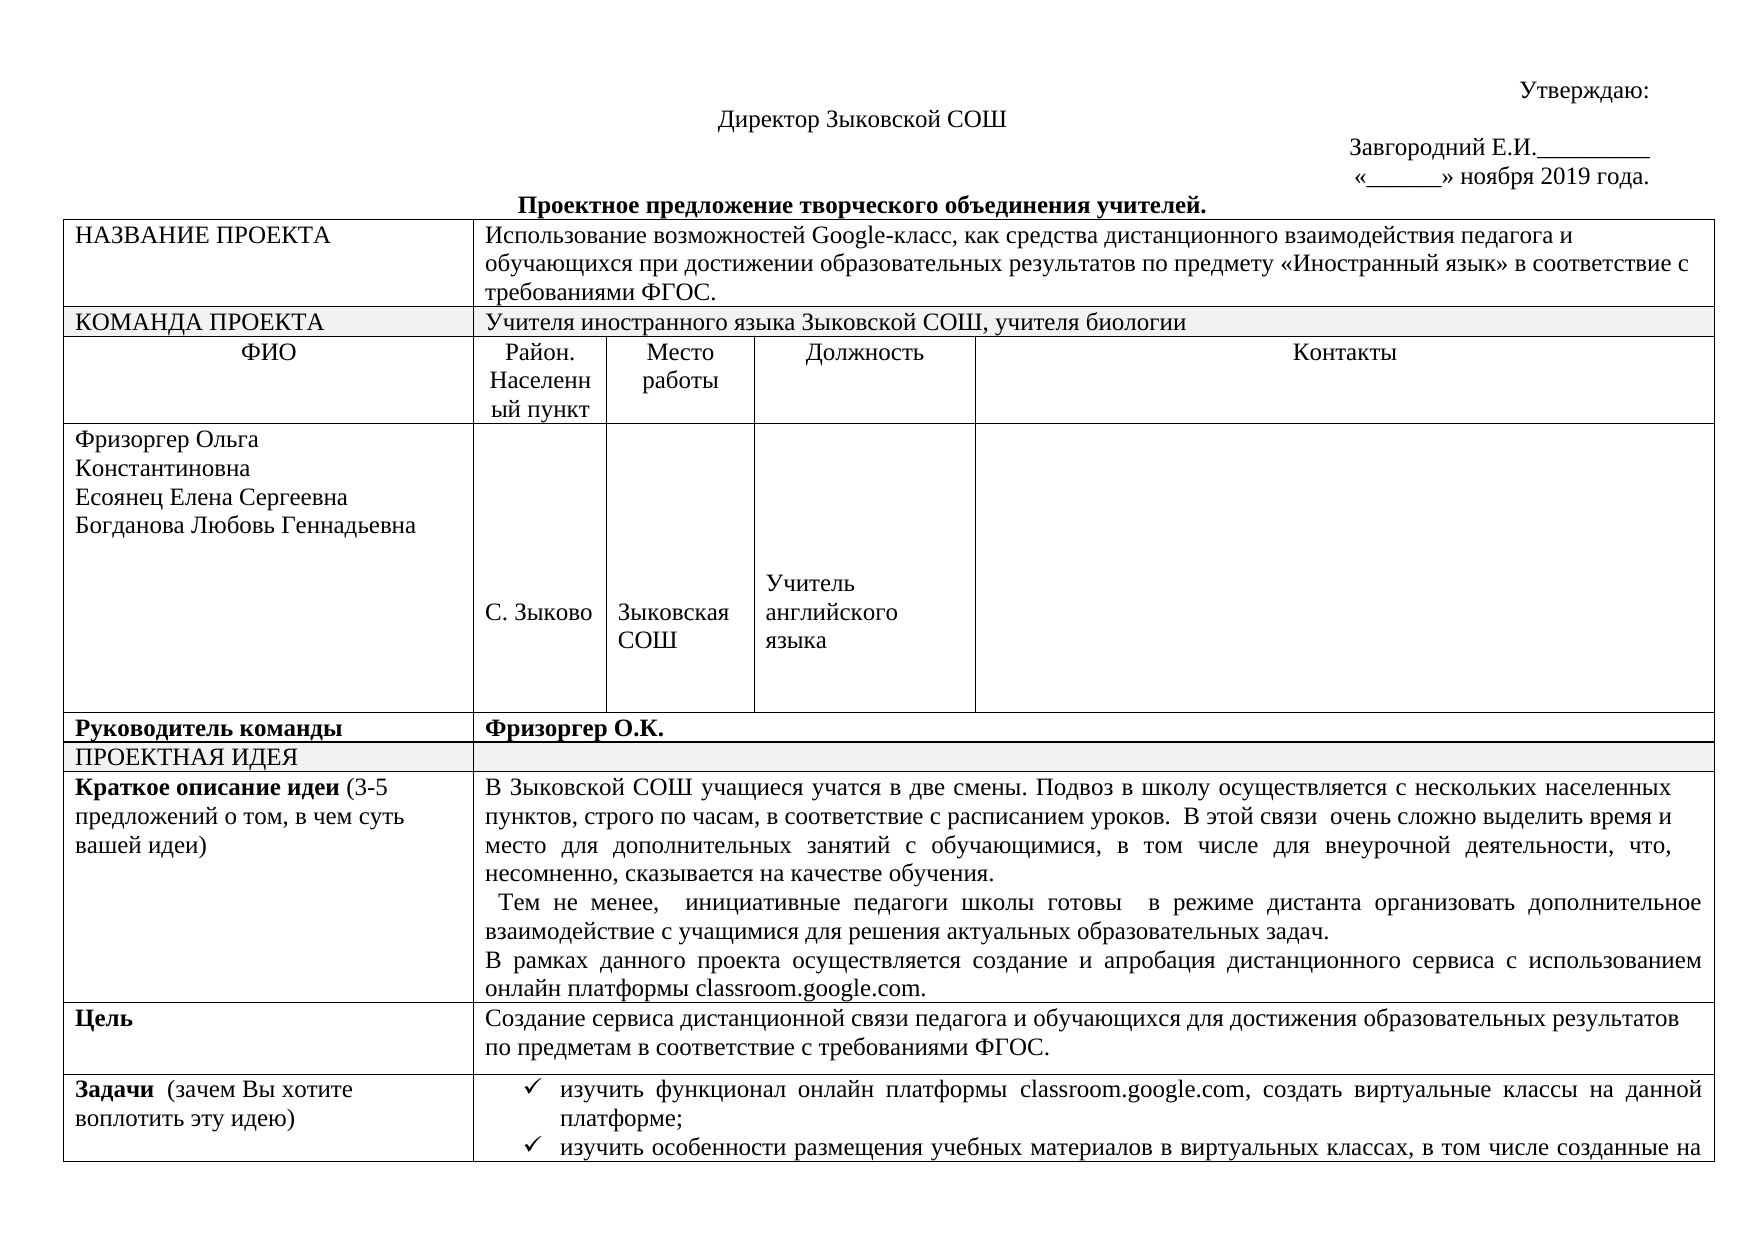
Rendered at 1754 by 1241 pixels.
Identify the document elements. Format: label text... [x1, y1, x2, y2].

table_cell Зыковская СОШ [607, 424, 754, 712]
table_cell Цель [64, 1003, 473, 1073]
table_cell Контакты [976, 337, 1714, 423]
table_cell Краткое описание идеи (3-5 предложений о том, в чем суть вашей идеи) [64, 772, 473, 1002]
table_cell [474, 1075, 1714, 1161]
table_cell ПРОЕКТНАЯ ИДЕЯ [64, 743, 473, 771]
table_cell Фризоргер Ольга Константиновна Есоянец Елена Сергеевна Богданова Любовь Геннадьевна [64, 424, 473, 712]
table_cell С. Зыково [474, 424, 606, 712]
table_cell Создание сервиса дистанционной связи педагога и обучающихся для достижения образовательных результатов по предметам в соответствие с требованиями ФГОС. [474, 1003, 1714, 1073]
text Завгородний Е.И._________ [75, 132, 1649, 161]
table_cell Должность [755, 337, 975, 423]
table_header Использование возможностей Google-класс, как средства дистанционного взаимодействия педагога и обучающихся при достижении образовательных результатов по предмету «Иностранный язык» в соответствие с требованиями ФГОС. [474, 220, 1714, 306]
table_cell Руководитель команды [64, 713, 473, 741]
table_cell [474, 743, 1714, 771]
text «______» ноября 2019 года. [75, 161, 1649, 190]
table_cell Район. Населенный пункт [474, 337, 606, 423]
table_cell КОМАНДА ПРОЕКТА [64, 307, 473, 336]
table_cell Место работы [607, 337, 754, 423]
table_header НАЗВАНИЕ ПРОЕКТА [64, 220, 473, 306]
table_cell Фризоргер О.К. [474, 713, 1714, 741]
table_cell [64, 1075, 473, 1161]
table_cell [976, 424, 1714, 712]
table_cell Учителя иностранного языка Зыковской СОШ, учителя биологии [474, 307, 1714, 336]
table_cell В Зыковской СОШ учащиеся учатся в две смены. Подвоз в школу осуществляется с нескольких населенных пунктов, строго по часам, в соответствие с расписанием уроков. В этой связи очень сложно выделить время и место для дополнительных занятий с обучающимися, в том числе для внеурочной деятельности, что, несомненно, сказывается на качестве обучения. Тем не менее, инициативные педагоги школы готовы в режиме дистанта организовать дополнительное взаимодействие с учащимися для решения актуальных образовательных задач. В рамках данного проекта осуществляется создание и апробация дистанционного сервиса с использованием онлайн платформы classroom.google.com. [474, 772, 1714, 1002]
text Проектное предложение творческого объединения учителей. [75, 190, 1649, 219]
text Утверждаю: [75, 75, 1649, 104]
table_cell ФИО [64, 337, 473, 423]
text Директор Зыковской СОШ [75, 104, 1649, 132]
table_cell Учитель английского языка [755, 424, 975, 712]
